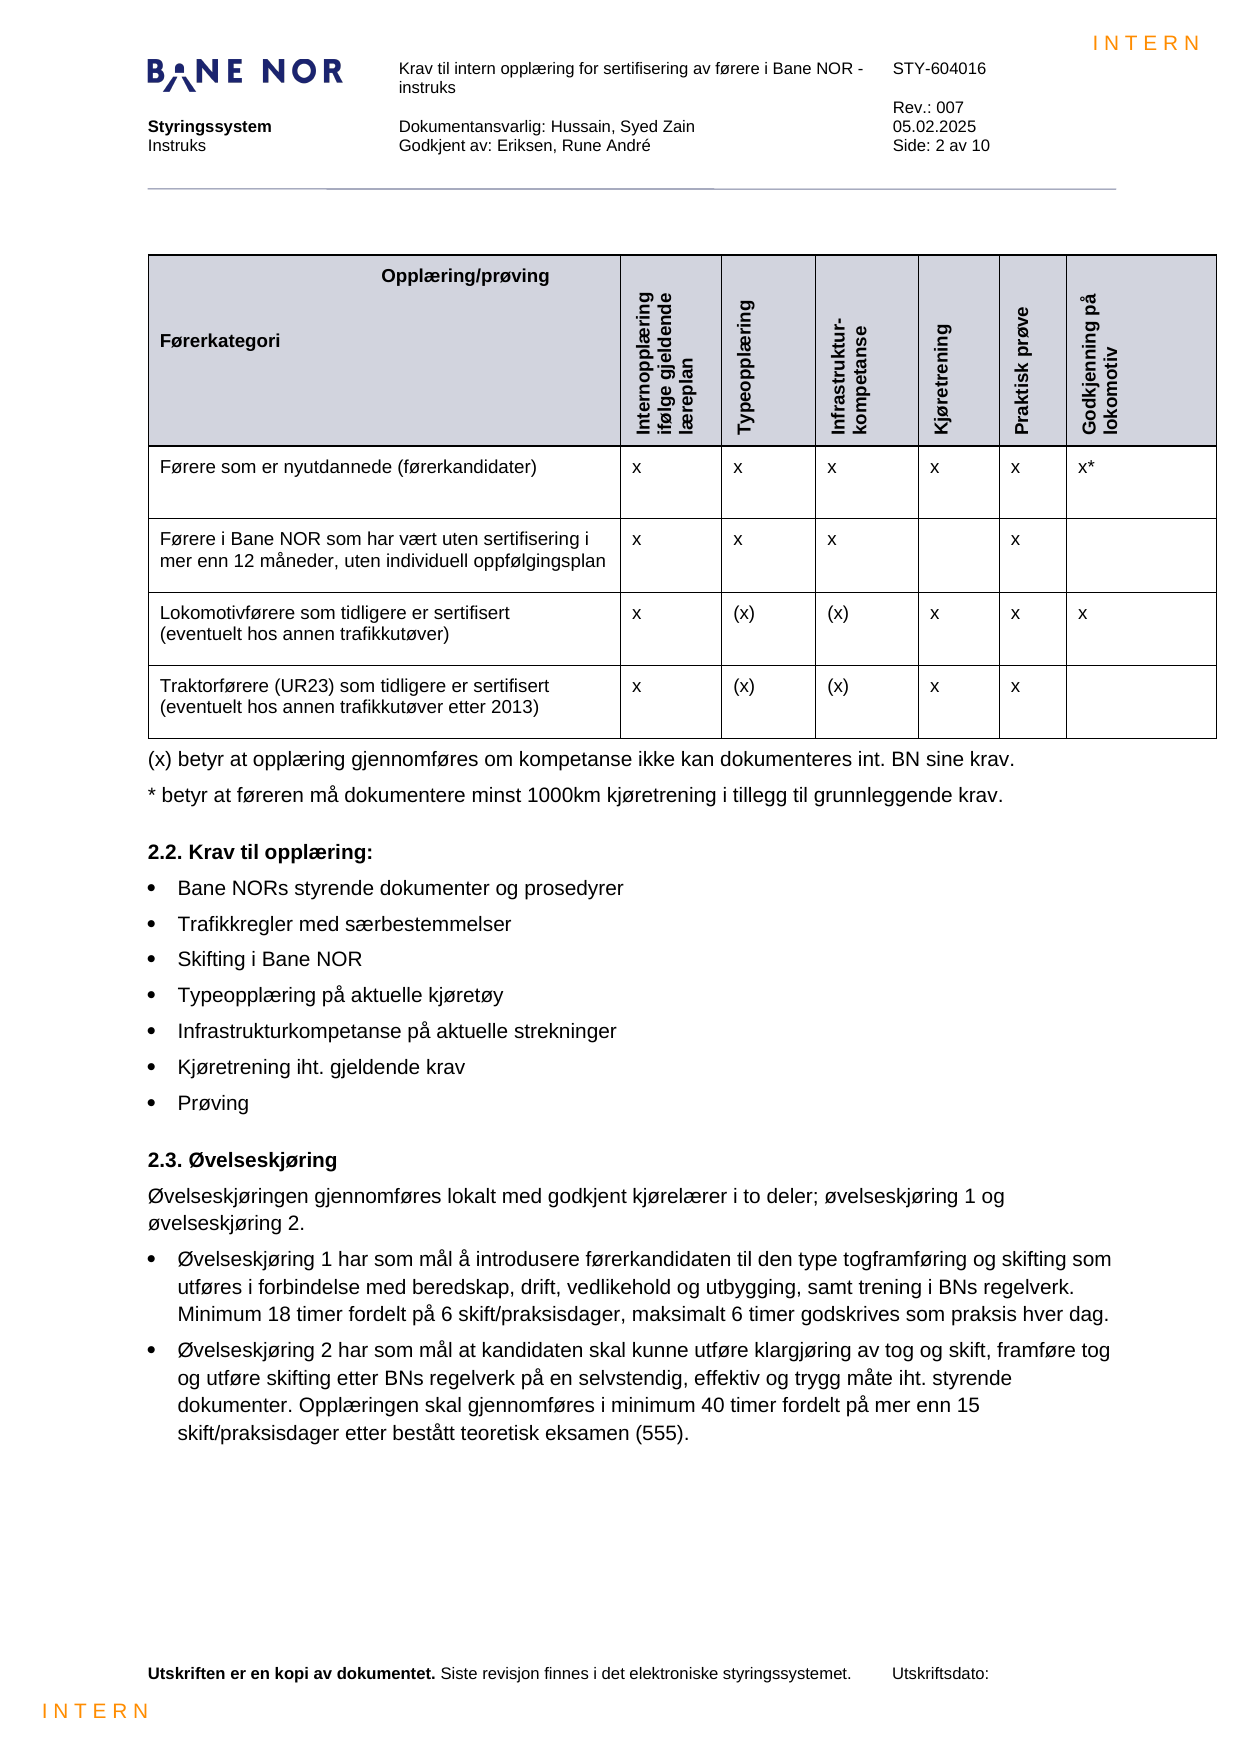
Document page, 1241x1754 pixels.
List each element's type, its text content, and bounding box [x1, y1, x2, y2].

list Skifting i Bane NOR [148, 947, 1116, 971]
list Kjøretrening iht. gjeldende krav [148, 1055, 1116, 1079]
table_header Infrastruktur-kompetanse [816, 256, 918, 445]
table_header Opplæring/prøving Førerkategori [149, 256, 620, 445]
list Prøving [148, 1091, 1116, 1115]
table_header Typeopplæring [722, 256, 815, 445]
table_cell x* [1067, 447, 1216, 518]
list Krav til opplæring: [148, 839, 1116, 863]
table_cell x [621, 593, 721, 665]
list Øvelseskjøring 1 har som mål å introdusere førerkandidaten til den type togframføring og skifting som utføres i forbindelse med beredskap, drift, vedlikehold og utbygging, samt trening i BNs regelverk. Minimum 18 timer fordelt på 6 skift/praksisdager, maksimalt 6 timer godskrives som praksis hver dag. [148, 1247, 1116, 1326]
table_cell x [919, 666, 999, 738]
table_header Praktisk prøve [1000, 256, 1066, 445]
table_cell x [621, 666, 721, 738]
table_cell (x) [722, 593, 815, 665]
table_cell x [722, 447, 815, 518]
table_cell (x) [722, 666, 815, 738]
table_cell x [1000, 519, 1066, 592]
text (x) betyr at opplæring gjennomføres om kompetanse ikke kan dokumenteres int. BN sine krav. [148, 747, 1116, 771]
table_cell [919, 519, 999, 592]
text Øvelseskjøringen gjennomføres lokalt med godkjent kjørelærer i to deler; øvelseskjøring 1 og øvelseskjøring 2. [148, 1184, 1116, 1235]
list Trafikkregler med særbestemmelser [148, 911, 1116, 935]
list Øvelseskjøring 2 har som mål at kandidaten skal kunne utføre klargjøring av tog og skift, framføre tog og utføre skifting etter BNs regelverk på en selvstendig, effektiv og trygg måte iht. styrende dokumenter. Opplæringen skal gjennomføres i minimum 40 timer fordelt på mer enn 15 skift/praksisdager etter bestått teoretisk eksamen (555). [148, 1338, 1116, 1444]
table_cell x [621, 447, 721, 518]
table_header Godkjenning på lokomotiv [1067, 256, 1216, 445]
table_cell x [621, 519, 721, 592]
table_cell x [816, 519, 918, 592]
table_cell x [1067, 593, 1216, 665]
table_cell [1067, 666, 1216, 738]
table_cell [1067, 519, 1216, 592]
picture [147, 59, 343, 92]
table_header Kjøretrening [919, 256, 999, 445]
text * betyr at føreren må dokumentere minst 1000km kjøretrening i tillegg til grunnleggende krav. [148, 783, 1116, 807]
table_cell (x) [816, 666, 918, 738]
list Typeopplæring på aktuelle kjøretøy [148, 983, 1116, 1007]
table_cell Traktorførere (UR23) som tidligere er sertifisert (eventuelt hos annen trafikkutøver etter 2013) [149, 666, 620, 738]
table_cell x [919, 447, 999, 518]
table_cell x [919, 593, 999, 665]
table_cell (x) [816, 593, 918, 665]
table_cell x [722, 519, 815, 592]
table_cell Lokomotivførere som tidligere er sertifisert (eventuelt hos annen trafikkutøver) [149, 593, 620, 665]
table_cell x [1000, 666, 1066, 738]
table_header Internopplæring ifølge gjeldende læreplan [621, 256, 721, 445]
table_cell Førere som er nyutdannede (førerkandidater) [149, 447, 620, 518]
list Øvelseskjøring [148, 1148, 1116, 1172]
table_cell x [1000, 593, 1066, 665]
table_cell x [1000, 447, 1066, 518]
table_cell x [816, 447, 918, 518]
list Bane NORs styrende dokumenter og prosedyrer [148, 875, 1116, 899]
list Infrastrukturkompetanse på aktuelle strekninger [148, 1019, 1116, 1043]
table_cell Førere i Bane NOR som har vært uten sertifisering i mer enn 12 måneder, uten individuell oppfølgingsplan [149, 519, 620, 592]
